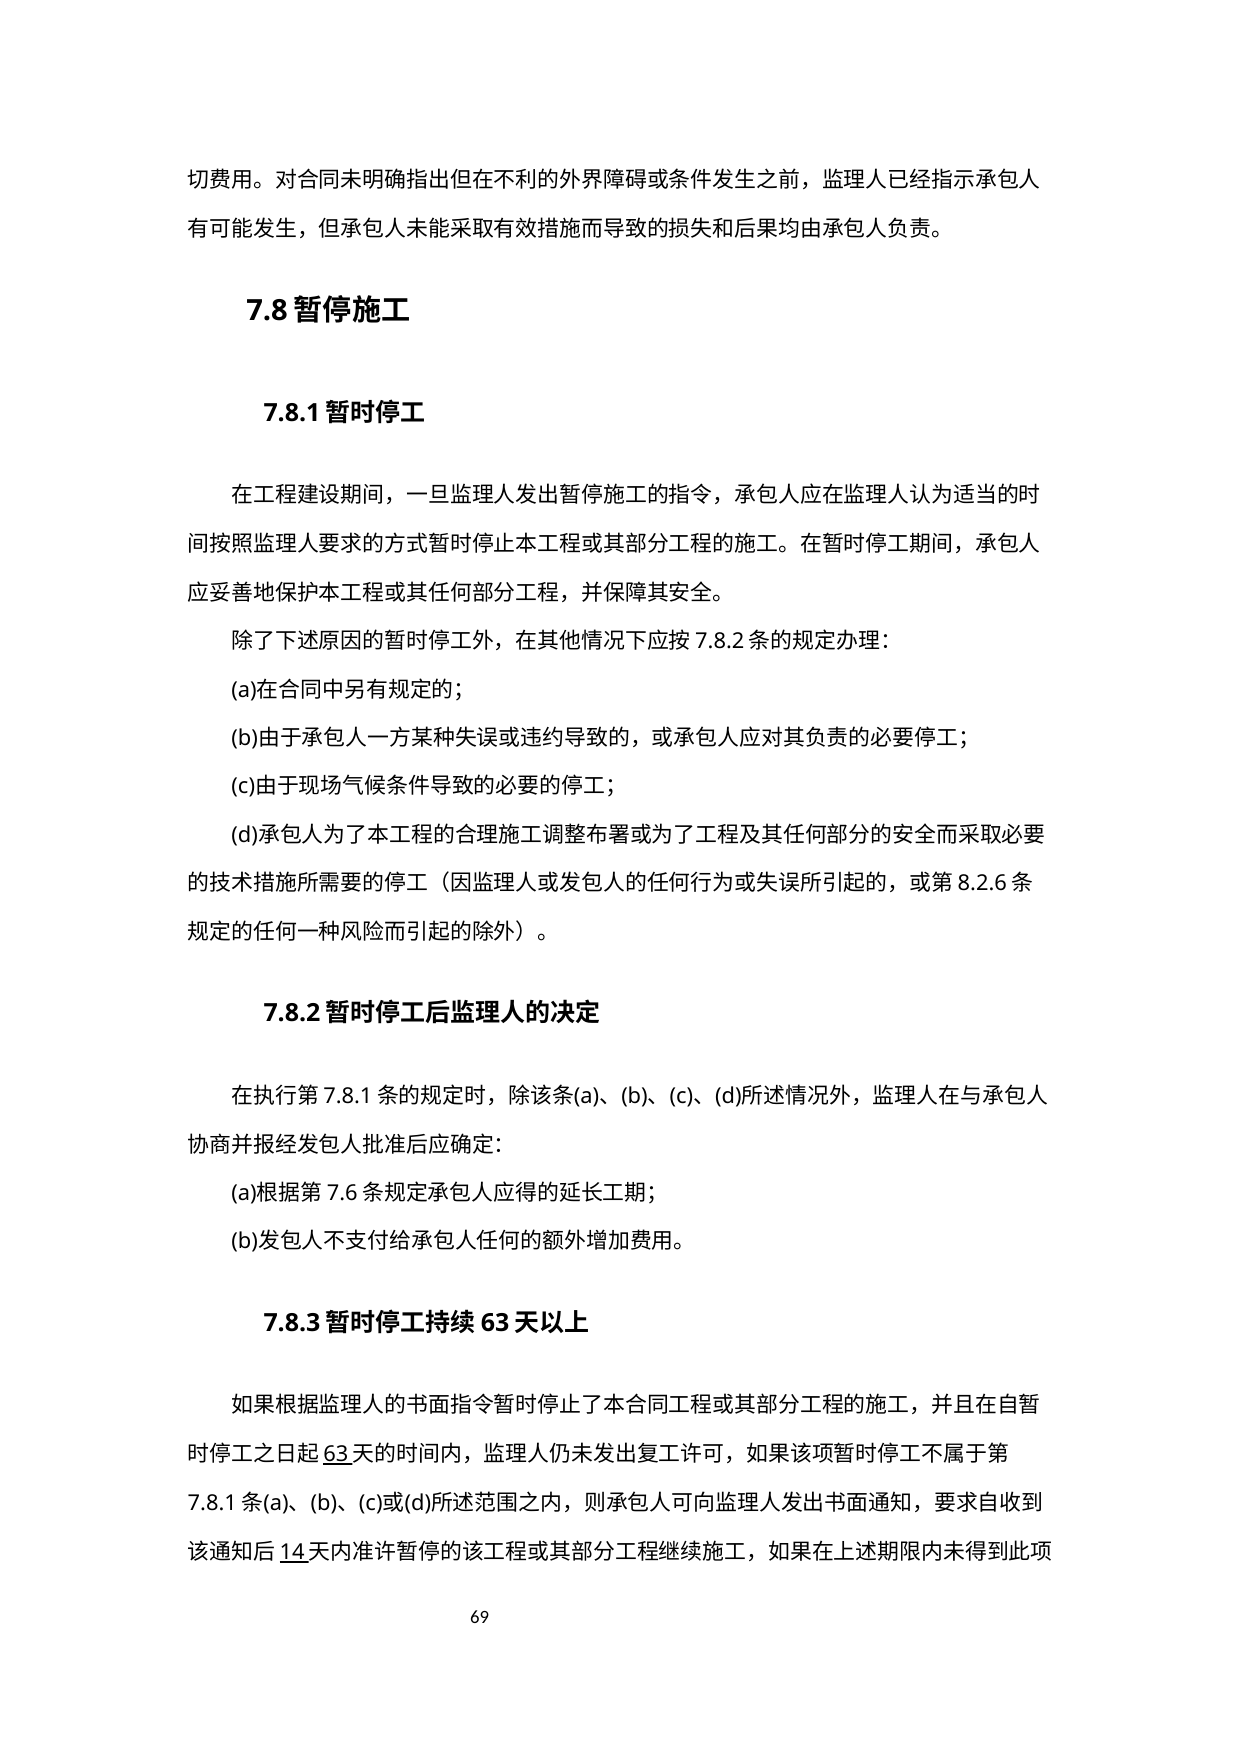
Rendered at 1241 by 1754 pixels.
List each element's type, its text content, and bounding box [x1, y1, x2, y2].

text 7.8.3暂时停工持续63天以上 [187, 1288, 1053, 1353]
text 7.8暂停施工 [187, 275, 1053, 340]
text 除了下述原因的暂时停工外，在其他情况下应按7.8.2条的规定办理： [187, 623, 1053, 655]
text 7.8.2暂时停工后监理人的决定 [187, 978, 1053, 1043]
text 7.8.1暂时停工 [187, 378, 1053, 443]
text 在工程建设期间，一旦监理人发出暂停施工的指令，承包人应在监理人认为适当的时间按照监理人要求的方式暂时停止本工程或其部分工程的施工。在暂时停工期间，承包人应妥善地保护本工程或其任何部分工程，并保障其安全。 [187, 477, 1053, 607]
text (a)根据第7.6条规定承包人应得的延长工期； [187, 1175, 1053, 1207]
text (d)承包人为了本工程的合理施工调整布署或为了工程及其任何部分的安全而采取必要的技术措施所需要的停工（因监理人或发包人的任何行为或失误所引起的，或第8.2.6条规定的任何一种风险而引起的除外）。 [187, 816, 1053, 946]
text 在执行第7.8.1条的规定时，除该条(a)、(b)、(c)、(d)所述情况外，监理人在与承包人协商并报经发包人批准后应确定： [187, 1078, 1053, 1159]
text (c)由于现场气候条件导致的必要的停工； [187, 768, 1053, 800]
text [187, 1387, 1053, 1566]
text (a)在合同中另有规定的； [187, 671, 1053, 704]
text (b)发包人不支付给承包人任何的额外增加费用。 [187, 1223, 1053, 1256]
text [187, 162, 1053, 243]
text (b)由于承包人一方某种失误或违约导致的，或承包人应对其负责的必要停工； [187, 719, 1053, 752]
